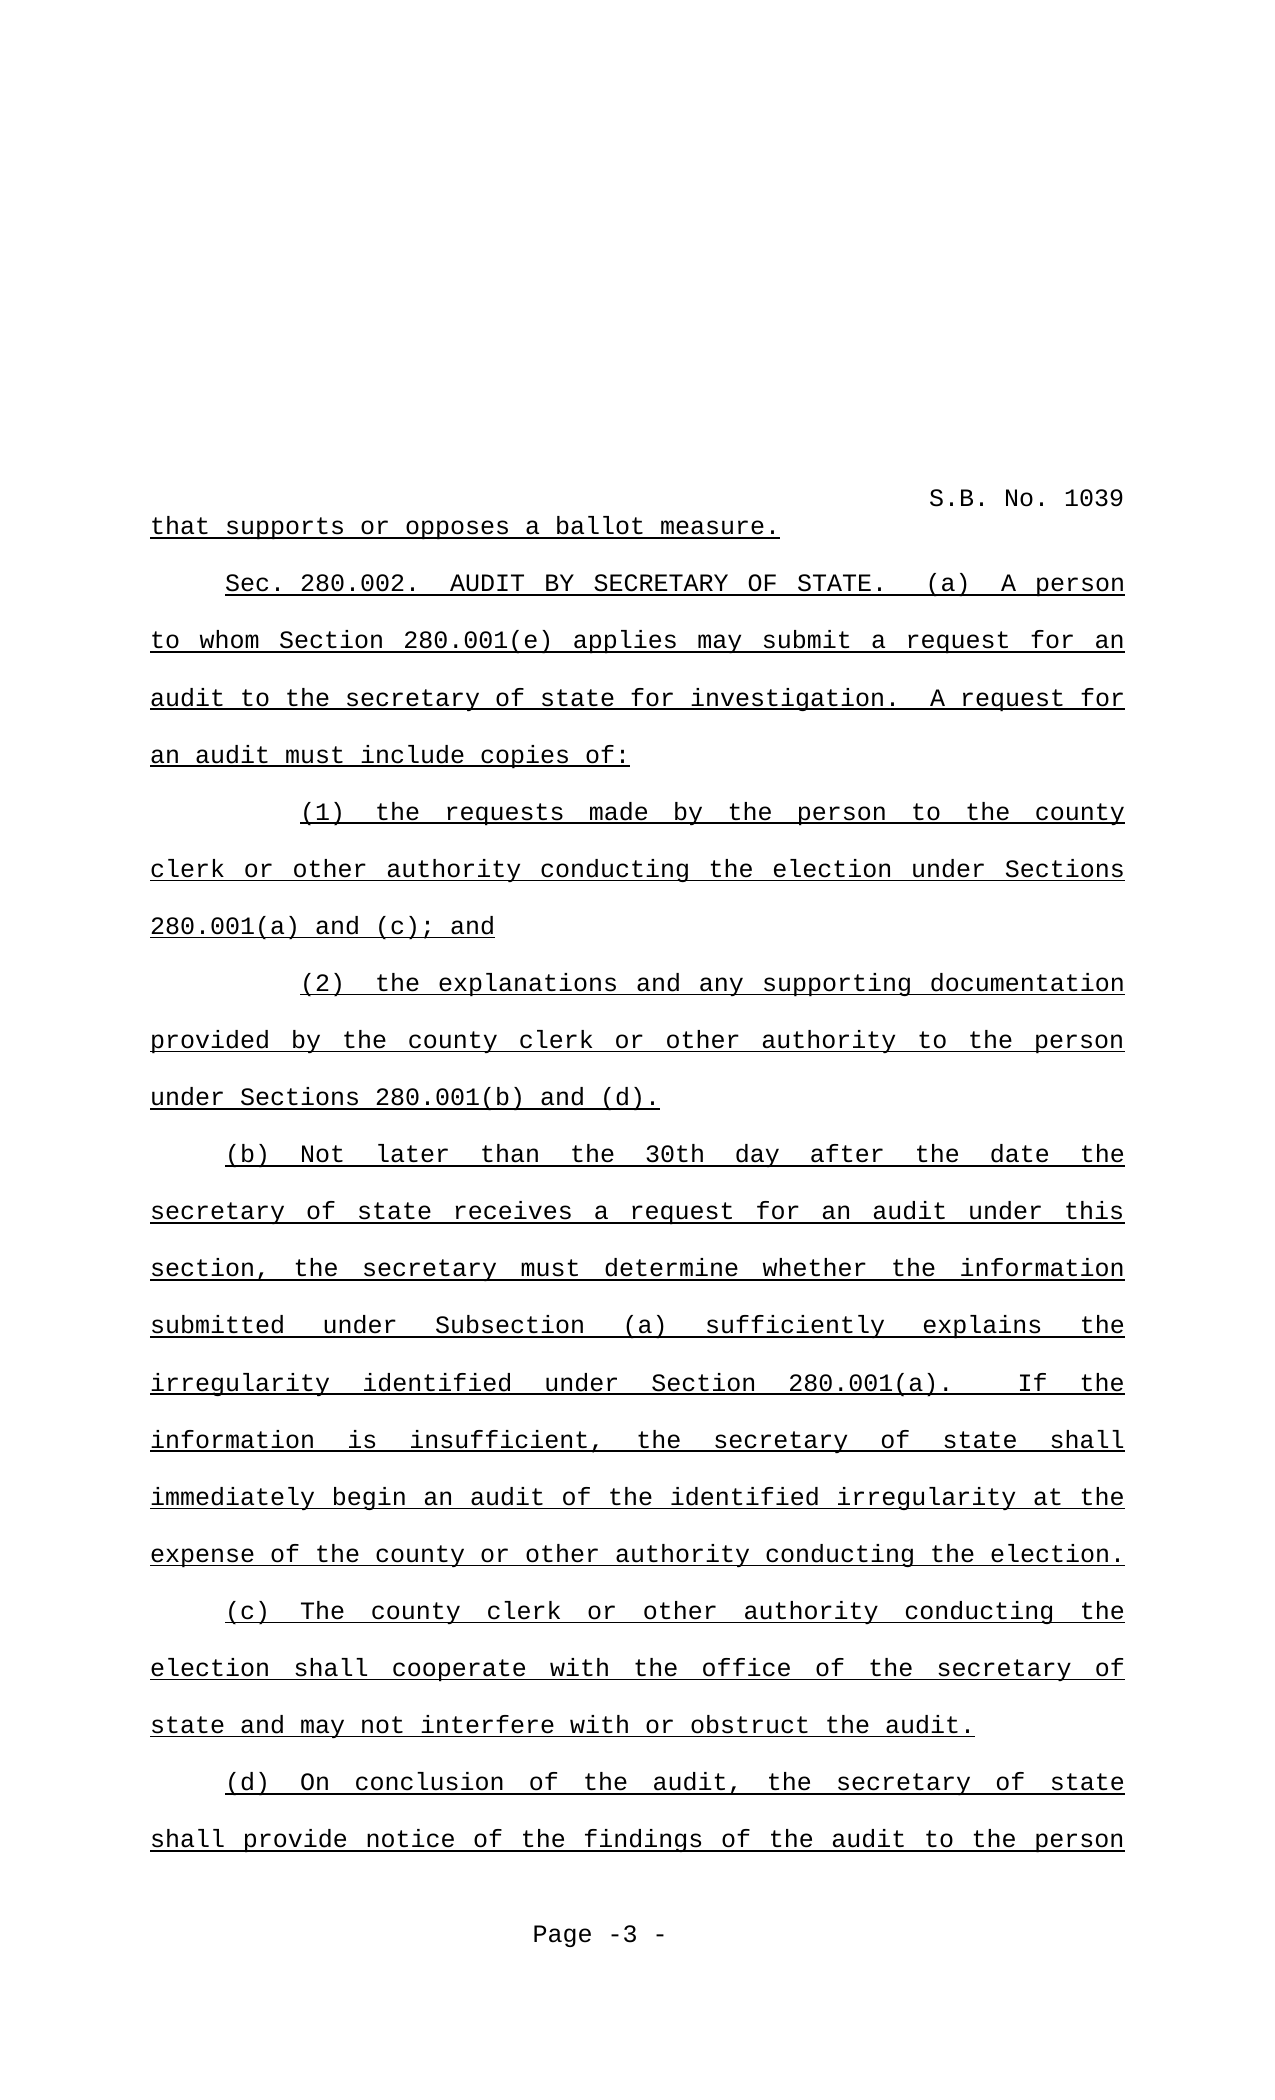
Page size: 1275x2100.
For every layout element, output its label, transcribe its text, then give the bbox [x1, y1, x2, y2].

text (2) the explanations and any supporting documentation provided by the county clerk or other authority to the person under Sections 280.001(b) and (d). [150, 970, 1125, 1051]
text Sec. 280.002. AUDIT BY SECRETARY OF STATE. (a) A person to whom Section 280.001(e) applies may submit a request for an audit to the secretary of state for investigation. A request for an audit must include copies of: [150, 653, 1125, 708]
text (b) Not later than the 30th day after the date the secretary of state receives a request for an audit under this section, the secretary must determine whether the information submitted under Subsection (a) sufficiently explains the irregularity identified under Section 280.001(a). If the information is insufficient, the secretary of state shall immediately begin an audit of the identified irregularity at the expense of the county or other authority conducting the election. [150, 1281, 1125, 1336]
text (c) The county clerk or other authority conducting the election shall cooperate with the office of the secretary of state and may not interfere with or obstruct the audit. [150, 1598, 1125, 1679]
text (b) Not later than the 30th day after the date the secretary of state receives a request for an audit under this section, the secretary must determine whether the information submitted under Subsection (a) sufficiently explains the irregularity identified under Section 280.001(a). If the information is insufficient, the secretary of state shall immediately begin an audit of the identified irregularity at the expense of the county or other authority conducting the election. [150, 1338, 1125, 1393]
text (b) Not later than the 30th day after the date the secretary of state receives a request for an audit under this section, the secretary must determine whether the information submitted under Subsection (a) sufficiently explains the irregularity identified under Section 280.001(a). If the information is insufficient, the secretary of state shall immediately begin an audit of the identified irregularity at the expense of the county or other authority conducting the election. [150, 1509, 1125, 1565]
text Sec. 280.002. AUDIT BY SECRETARY OF STATE. (a) A person to whom Section 280.001(e) applies may submit a request for an audit to the secretary of state for investigation. A request for an audit must include copies of: [150, 571, 1125, 651]
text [150, 1769, 1125, 1850]
text Sec. 280.002. AUDIT BY SECRETARY OF STATE. (a) A person to whom Section 280.001(e) applies may submit a request for an audit to the secretary of state for investigation. A request for an audit must include copies of: [150, 710, 1125, 771]
text (b) Not later than the 30th day after the date the secretary of state receives a request for an audit under this section, the secretary must determine whether the information submitted under Subsection (a) sufficiently explains the irregularity identified under Section 280.001(a). If the information is insufficient, the secretary of state shall immediately begin an audit of the identified irregularity at the expense of the county or other authority conducting the election. [150, 1142, 1125, 1222]
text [150, 514, 1125, 542]
text (b) Not later than the 30th day after the date the secretary of state receives a request for an audit under this section, the secretary must determine whether the information submitted under Subsection (a) sufficiently explains the irregularity identified under Section 280.001(a). If the information is insufficient, the secretary of state shall immediately begin an audit of the identified irregularity at the expense of the county or other authority conducting the election. [150, 1395, 1125, 1450]
text (1) the requests made by the person to the county clerk or other authority conducting the election under Sections 280.001(a) and (c); and [150, 799, 1125, 880]
text (2) the explanations and any supporting documentation provided by the county clerk or other authority to the person under Sections 280.001(b) and (d). [150, 1052, 1125, 1113]
text (c) The county clerk or other authority conducting the election shall cooperate with the office of the secretary of state and may not interfere with or obstruct the audit. [150, 1680, 1125, 1741]
text (1) the requests made by the person to the county clerk or other authority conducting the election under Sections 280.001(a) and (c); and [150, 881, 1125, 942]
text (b) Not later than the 30th day after the date the secretary of state receives a request for an audit under this section, the secretary must determine whether the information submitted under Subsection (a) sufficiently explains the irregularity identified under Section 280.001(a). If the information is insufficient, the secretary of state shall immediately begin an audit of the identified irregularity at the expense of the county or other authority conducting the election. [150, 1224, 1125, 1279]
text (b) Not later than the 30th day after the date the secretary of state receives a request for an audit under this section, the secretary must determine whether the information submitted under Subsection (a) sufficiently explains the irregularity identified under Section 280.001(a). If the information is insufficient, the secretary of state shall immediately begin an audit of the identified irregularity at the expense of the county or other authority conducting the election. [150, 1452, 1125, 1508]
